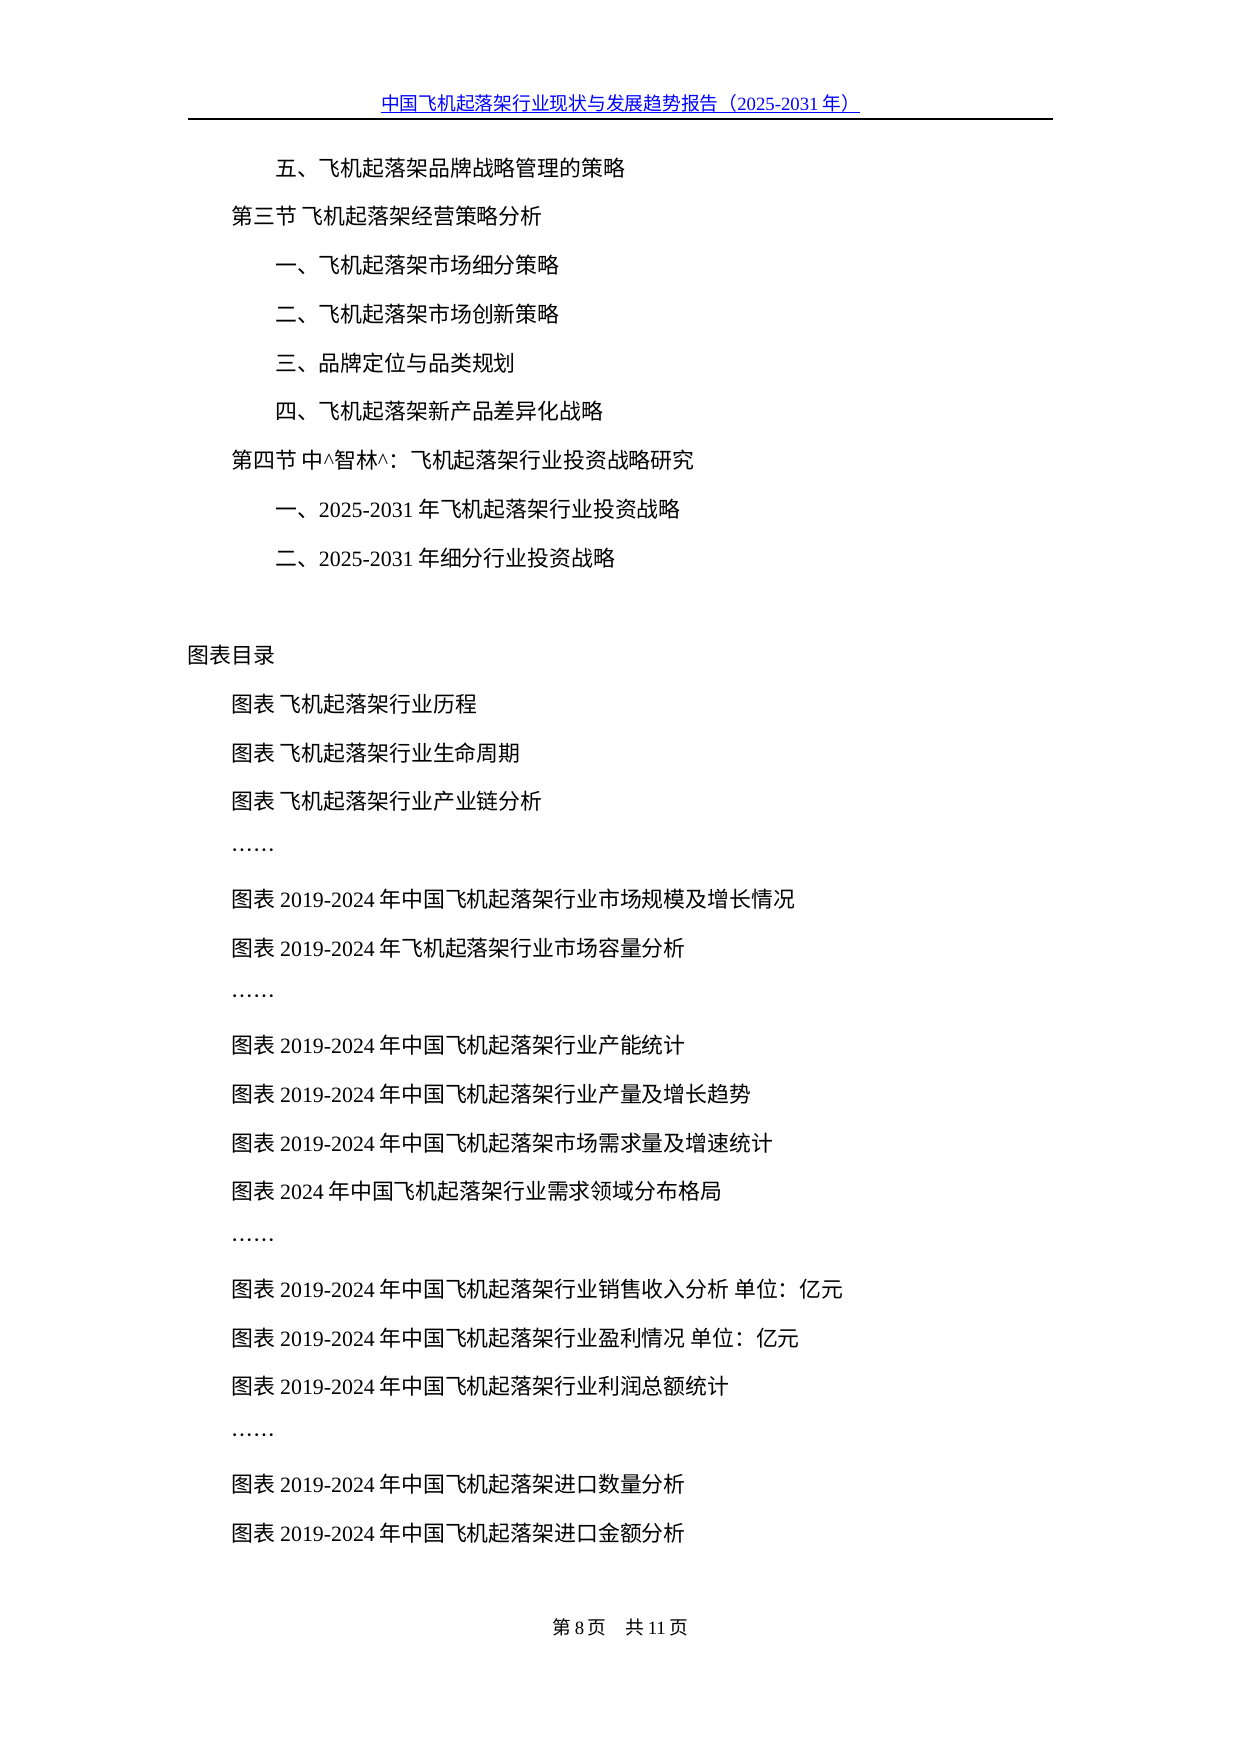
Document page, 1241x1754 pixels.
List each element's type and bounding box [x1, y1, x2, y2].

text [187, 150, 1053, 1548]
